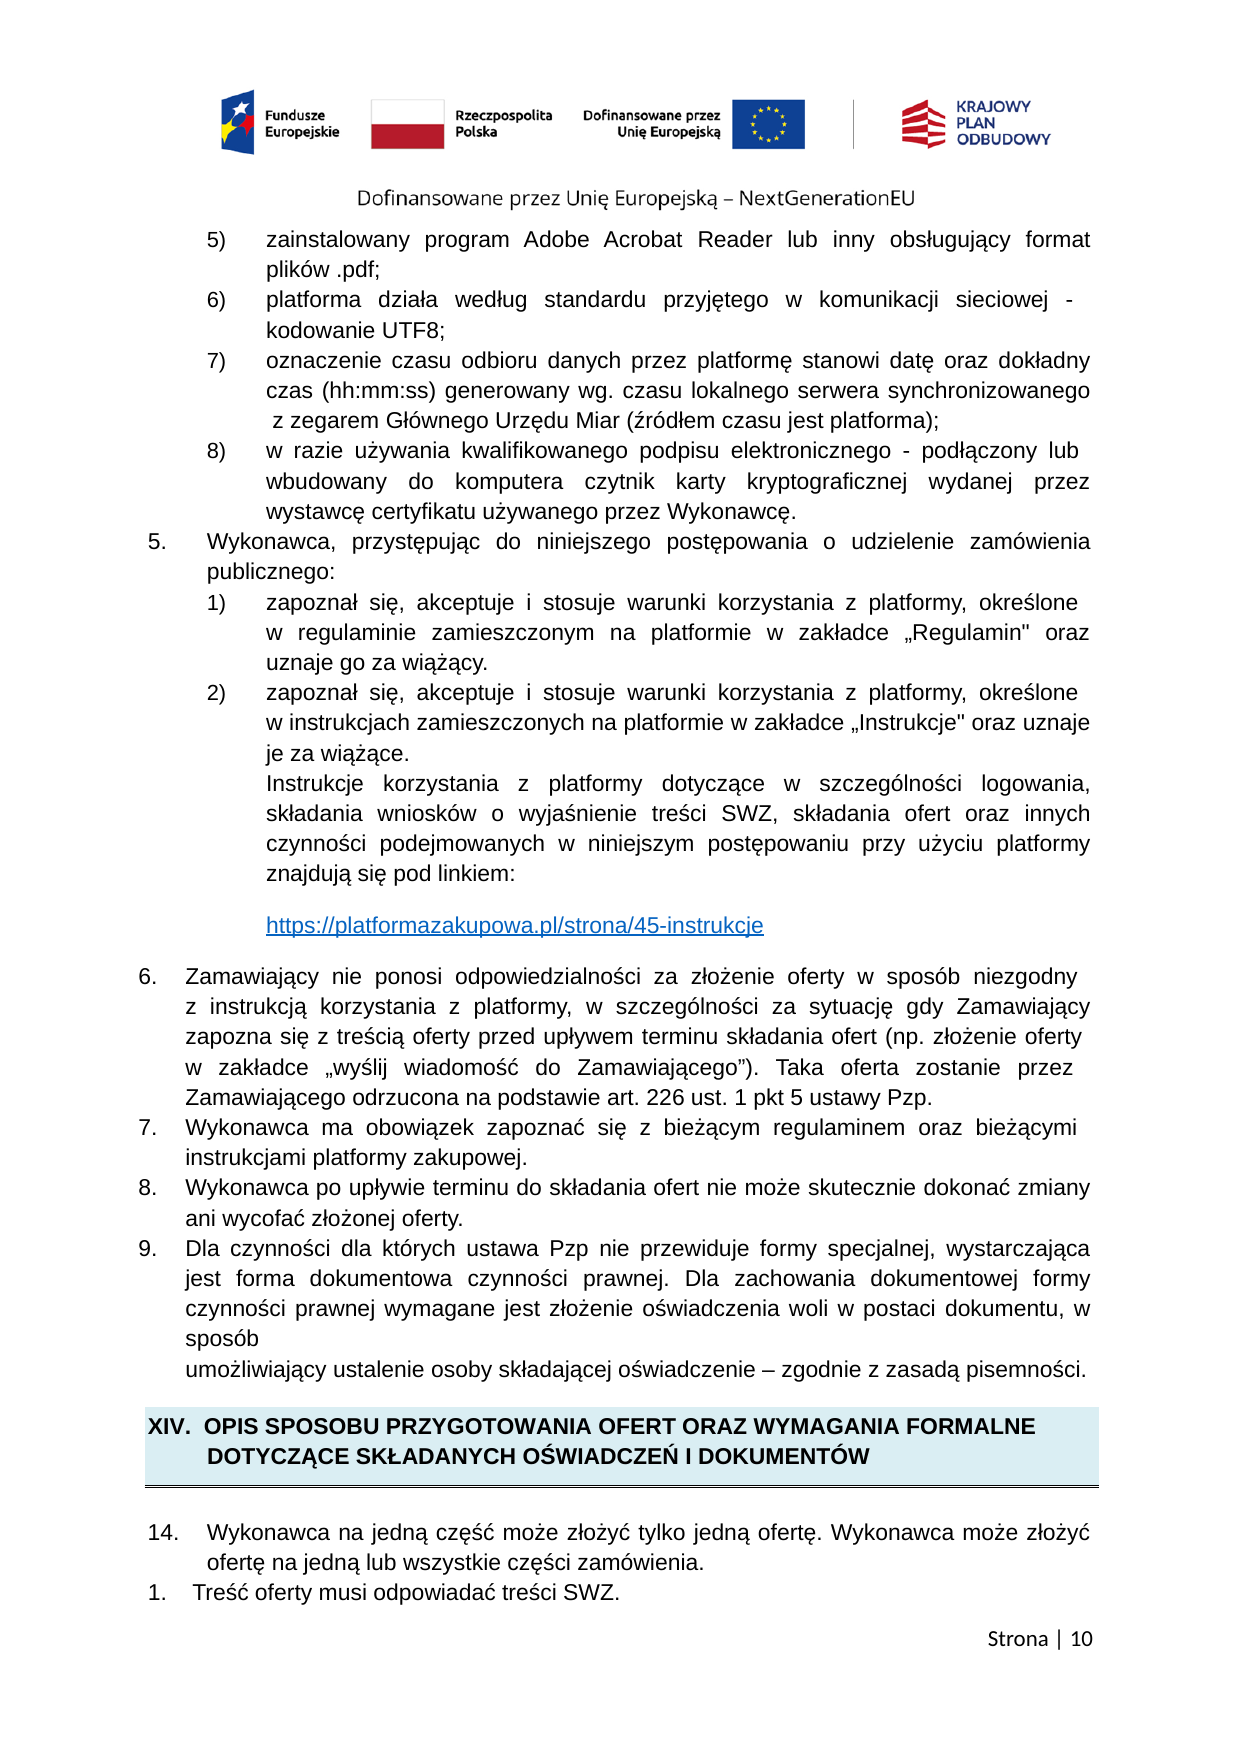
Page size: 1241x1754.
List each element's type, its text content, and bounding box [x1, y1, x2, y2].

picture [205, 73, 1067, 226]
list Zamawiający nie ponosi odpowiedzialności za złożenie oferty w sposób niezgodny z instrukcją korzystania z platformy, w szczególności za sytuację gdy Zamawiający zapozna się z treścią oferty przed upływem terminu składania ofert (np. złożenie oferty w zakładce „wyślij wiadomość do Zamawiającego”). Taka oferta zostanie przez Zamawiającego odrzucona na podstawie art. 226 ust. 1 pkt 5 ustawy Pzp. [148, 963, 1091, 1110]
list Treść oferty musi odpowiadać treści SWZ. [148, 1579, 1092, 1605]
list zapoznał się, akceptuje i stosuje warunki korzystania z platformy, określone w regulaminie zamieszczonym na platformie w zakładce „Regulamin" oraz uznaje go za wiążący. [207, 588, 1091, 675]
table_header XIV. OPIS SPOSOBU PRZYGOTOWANIA OFERT ORAZ WYMAGANIA FORMALNE DOTYCZĄCE SKŁADANYCH OŚWIADCZEŃ I DOKUMENTÓW [145, 1407, 1099, 1485]
list w razie używania kwalifikowanego podpisu elektronicznego - podłączony lub wbudowany do komputera czytnik karty kryptograficznej wydanej przez wystawcę certyfikatu używanego przez Wykonawcę. [207, 437, 1091, 524]
list Wykonawca ma obowiązek zapoznać się z bieżącym regulaminem oraz bieżącymi instrukcjami platformy zakupowej. [148, 1114, 1091, 1170]
list platforma działa według standardu przyjętego w komunikacji sieciowej - kodowanie UTF8; [207, 286, 1091, 343]
list Wykonawca, przystępując do niniejszego postępowania o udzielenie zamówienia publicznego: [148, 528, 1091, 584]
list zainstalowany program Adobe Acrobat Reader lub inny obsługujący format plików .pdf; [207, 226, 1091, 282]
list Dla czynności dla których ustawa Pzp nie przewiduje formy specjalnej, wystarczająca jest forma dokumentowa czynności prawnej. Dla zachowania dokumentowej formy czynności prawnej wymagane jest złożenie oświadczenia woli w postaci dokumentu, w sposób umożliwiający ustalenie osoby składającej oświadczenie – zgodnie z zasadą pisemności. [148, 1235, 1091, 1382]
list zapoznał się, akceptuje i stosuje warunki korzystania z platformy, określone w instrukcjach zamieszczonych na platformie w zakładce „Instrukcje" oraz uznaje je za wiążące. [207, 679, 1091, 766]
list Wykonawca po upływie terminu do składania ofert nie może skutecznie dokonać zmiany ani wycofać złożonej oferty. [148, 1174, 1091, 1231]
list Wykonawca na jedną część może złożyć tylko jedną ofertę. Wykonawca może złożyć ofertę na jedną lub wszystkie części zamówienia. [147, 1518, 1091, 1575]
list oznaczenie czasu odbioru danych przez platformę stanowi datę oraz dokładny czas (hh:mm:ss) generowany wg. czasu lokalnego serwera synchronizowanego z zegarem Głównego Urzędu Miar (źródłem czasu jest platforma); [207, 347, 1091, 433]
text https://platformazakupowa.pl/strona/45-instrukcje [266, 912, 1091, 938]
text Instrukcje korzystania z platformy dotyczące w szczególności logowania, składania wniosków o wyjaśnienie treści SWZ, składania ofert oraz innych czynności podejmowanych w niniejszym postępowaniu przy użyciu platformy znajdują się pod linkiem: [266, 770, 1091, 887]
